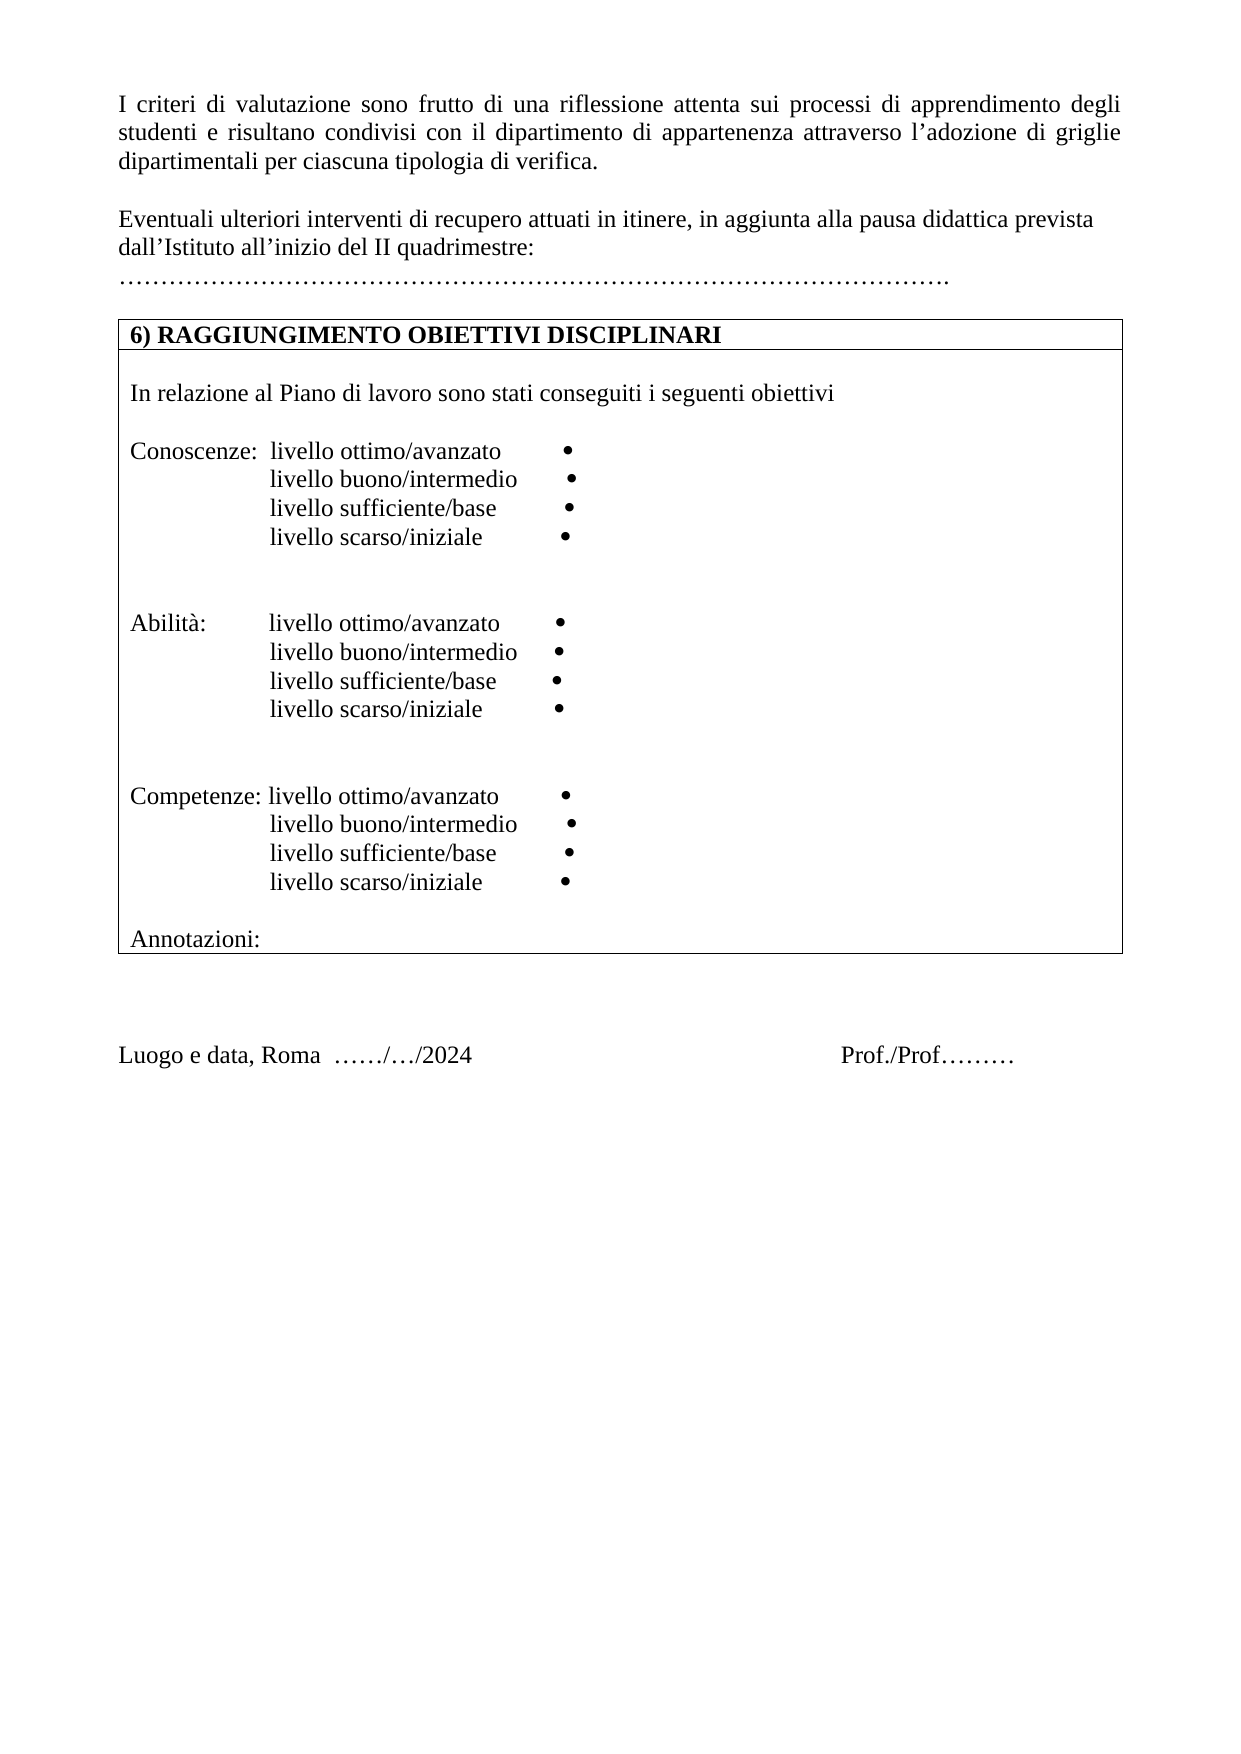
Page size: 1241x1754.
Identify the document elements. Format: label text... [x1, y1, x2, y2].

text Luogo e data, Roma ……/…/2024 Prof./Prof……… [118, 1041, 1122, 1069]
text Eventuali ulteriori interventi di recupero attuati in itinere, in aggiunta alla pausa didattica prevista dall’Istituto all’inizio del II quadrimestre: ………………………………………………………………………………………. [118, 204, 1122, 290]
table_header 6) RAGGIUNGIMENTO OBIETTIVI DISCIPLINARI [119, 320, 1122, 348]
table_cell In relazione al Piano di lavoro sono stati conseguiti i seguenti obiettivi Conoscenze: livello ottimo/avanzato livello buono/intermedio livello sufficiente/base livello scarso/iniziale Abilità: livello ottimo/avanzato livello buono/intermedio livello sufficiente/base livello scarso/iniziale Competenze: livello ottimo/avanzato livello buono/intermedio livello sufficiente/base livello scarso/iniziale Annotazioni: [119, 350, 1122, 953]
text I criteri di valutazione sono frutto di una riflessione attenta sui processi di apprendimento degli studenti e risultano condivisi con il dipartimento di appartenenza attraverso l’adozione di griglie dipartimentali per ciascuna tipologia di verifica. [118, 89, 1122, 175]
